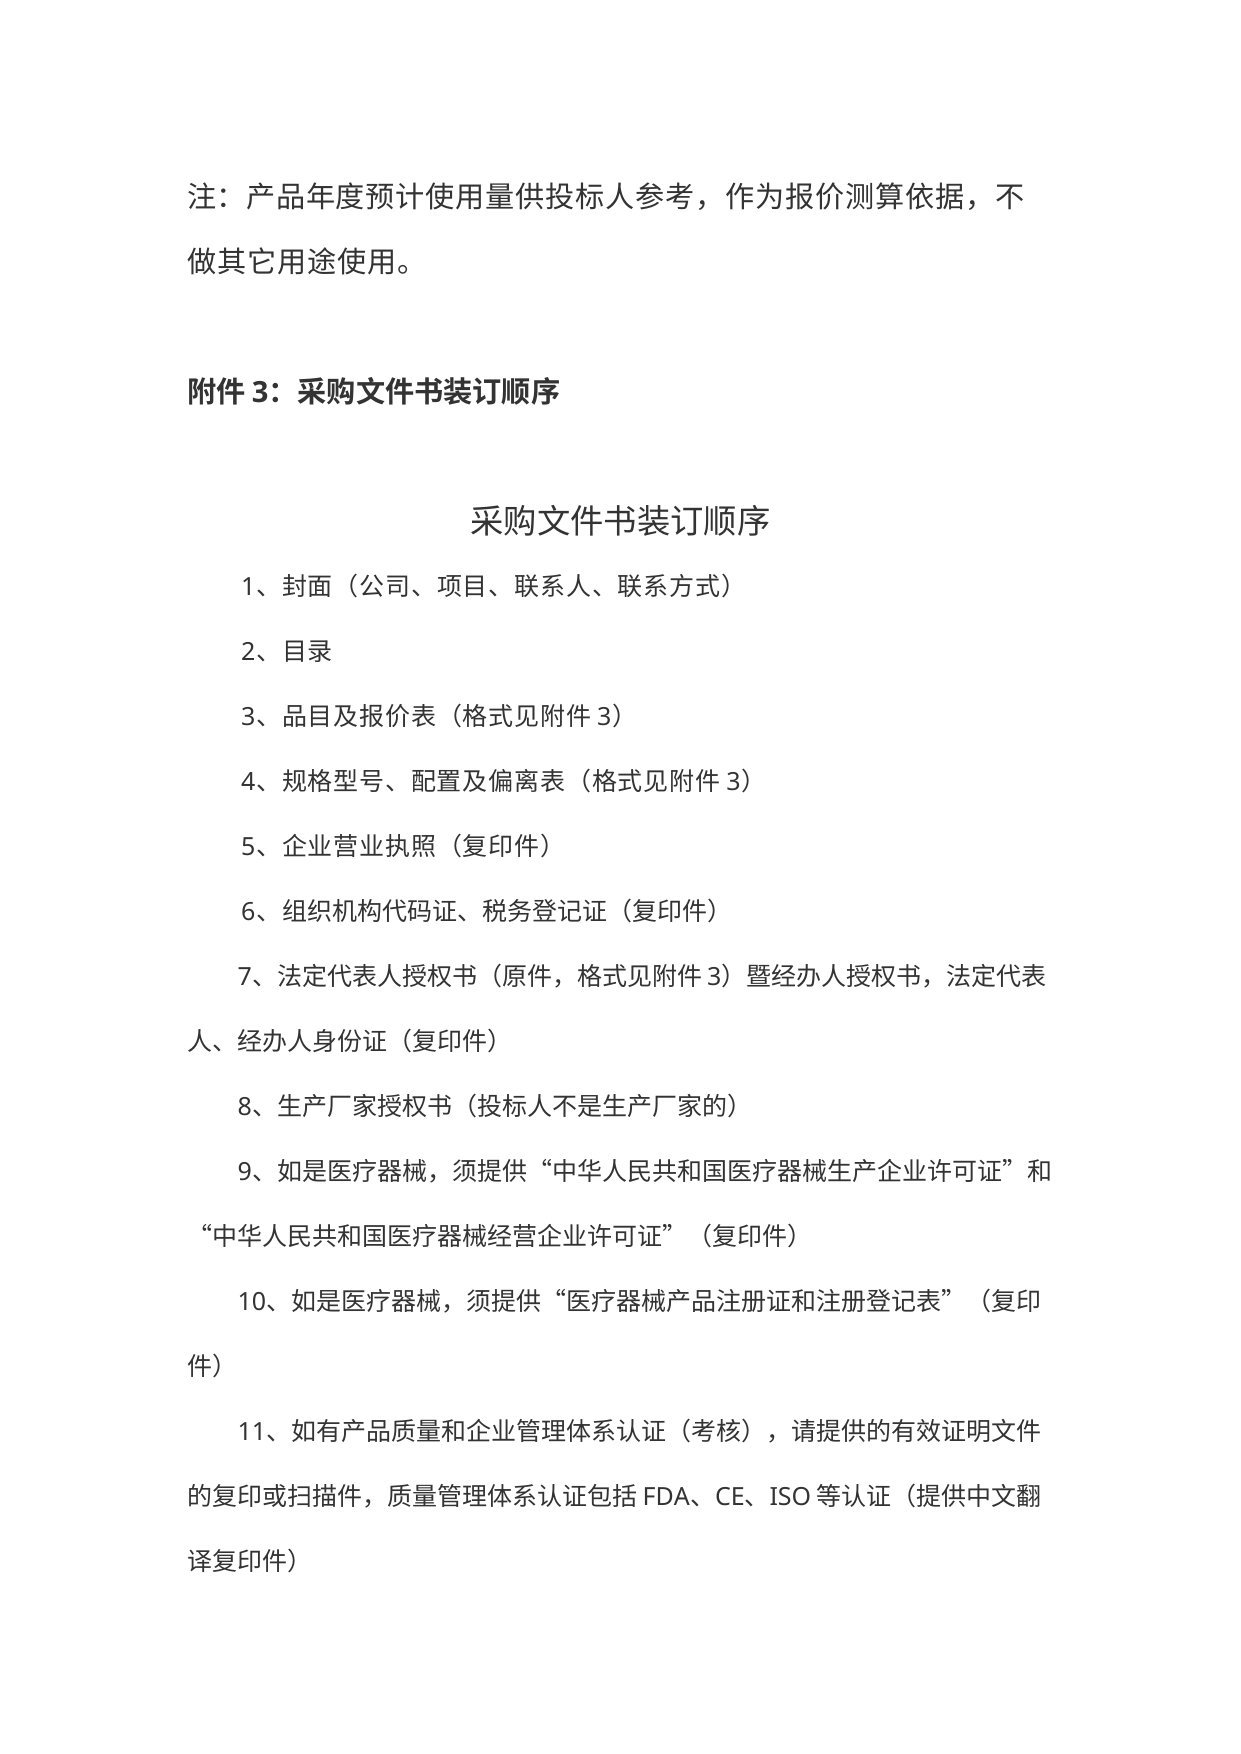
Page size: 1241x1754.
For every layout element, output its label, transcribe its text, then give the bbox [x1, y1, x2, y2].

text 10、如是医疗器械，须提供“医疗器械产品注册证和注册登记表”（复印件） [187, 1267, 1053, 1397]
text 11、如有产品质量和企业管理体系认证（考核），请提供的有效证明文件的复印或扫描件，质量管理体系认证包括FDA、CE、ISO等认证（提供中文翻译复印件） [187, 1397, 1053, 1592]
text 9、如是医疗器械，须提供“中华人民共和国医疗器械生产企业许可证”和“中华人民共和国医疗器械经营企业许可证”（复印件） [187, 1137, 1053, 1267]
text 2、目录 [187, 617, 1053, 682]
text 7、法定代表人授权书（原件，格式见附件3）暨经办人授权书，法定代表人、经办人身份证（复印件） [187, 942, 1053, 1072]
text 附件3：采购文件书装订顺序 [187, 357, 1053, 422]
text 5、企业营业执照（复印件） [187, 812, 1053, 877]
text 4、规格型号、配置及偏离表（格式见附件3） [187, 747, 1053, 812]
text 采购文件书装订顺序 [187, 487, 1053, 552]
text 注：产品年度预计使用量供投标人参考，作为报价测算依据，不做其它用途使用。 [187, 162, 1053, 292]
text 1、封面（公司、项目、联系人、联系方式） [187, 552, 1053, 617]
text 8、生产厂家授权书（投标人不是生产厂家的） [187, 1072, 1053, 1137]
text 3、品目及报价表（格式见附件3） [187, 682, 1053, 747]
text 6、组织机构代码证、税务登记证（复印件） [187, 877, 1053, 942]
